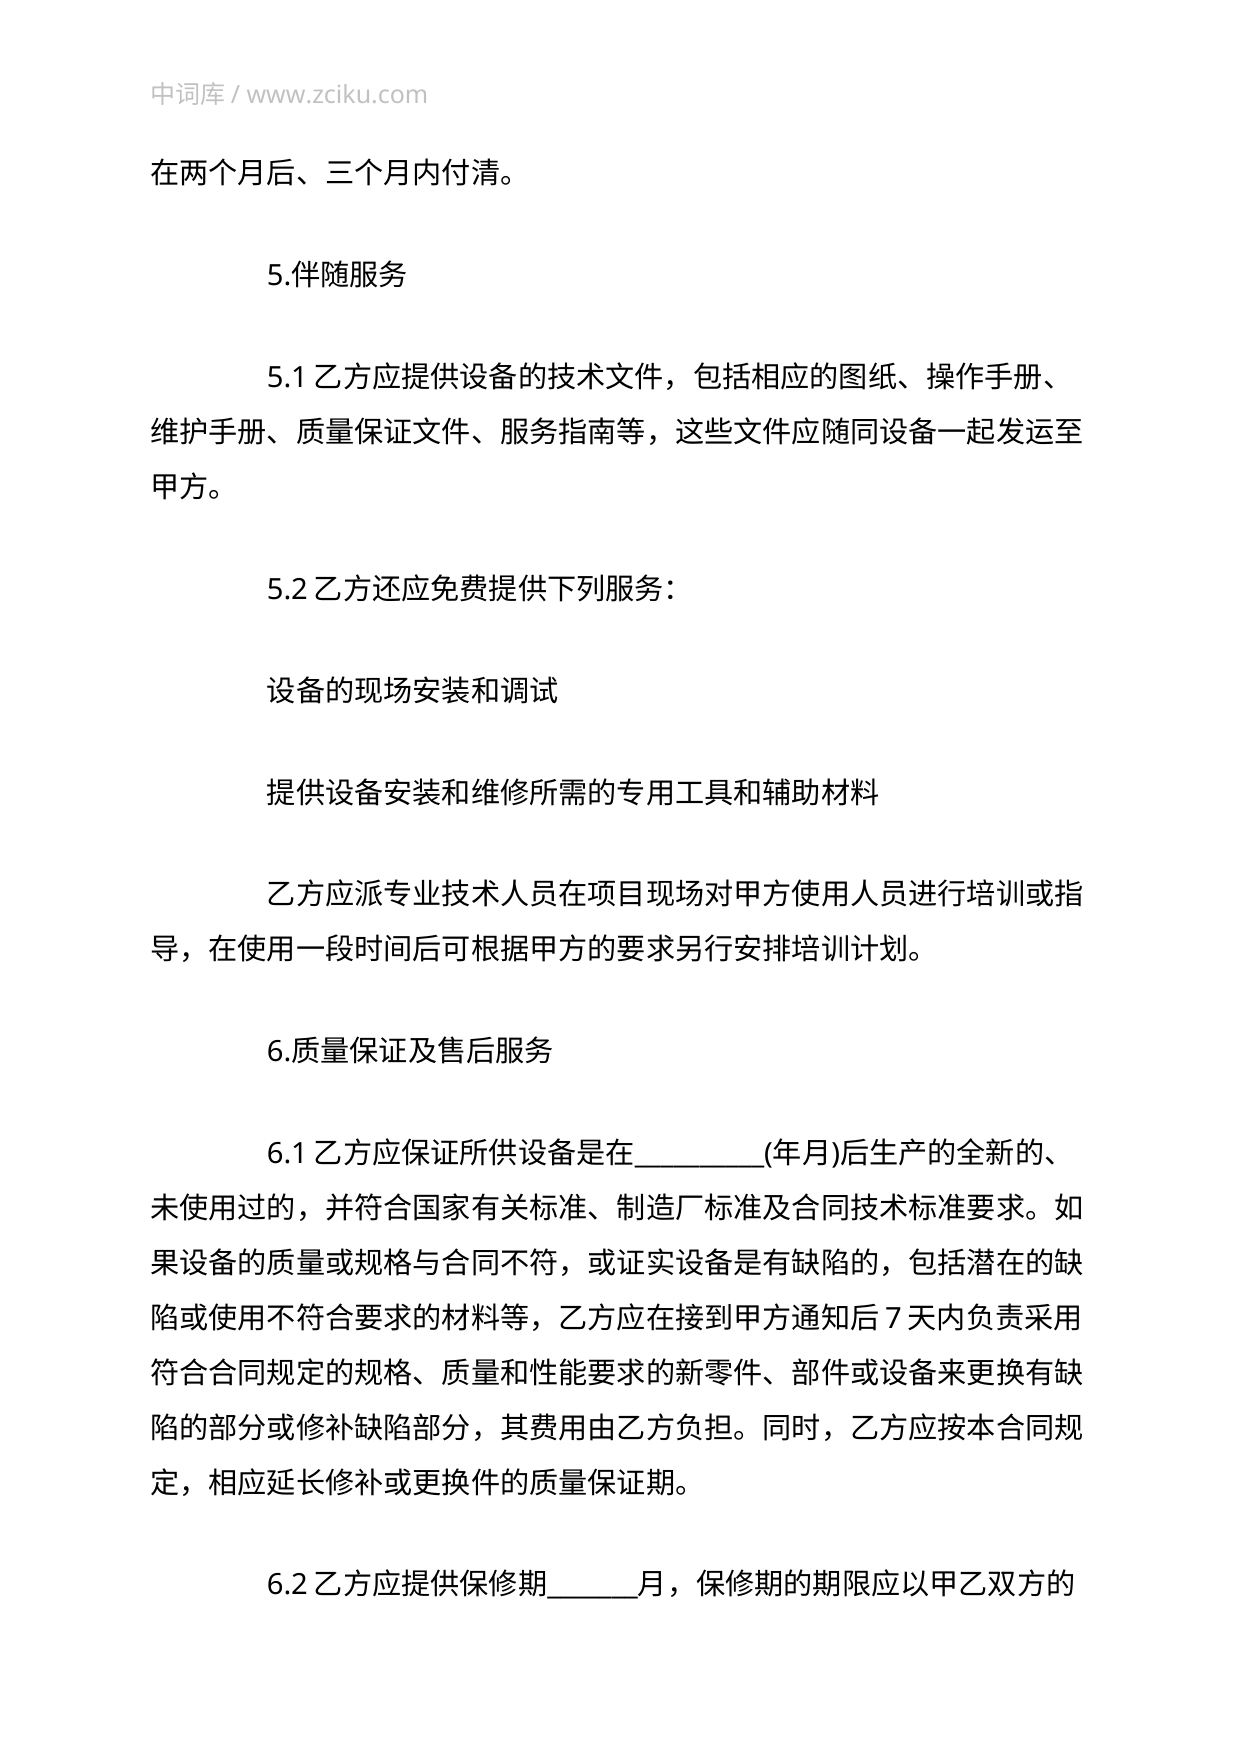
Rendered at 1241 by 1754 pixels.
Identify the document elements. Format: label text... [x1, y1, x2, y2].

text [150, 150, 1090, 192]
text 乙方应派专业技术人员在项目现场对甲方使用人员进行培训或指导，在使用一段时间后可根据甲方的要求另行安排培训计划。 [150, 871, 1090, 968]
text 设备的现场安装和调试 [150, 667, 1090, 710]
text 6.质量保证及售后服务 [150, 1028, 1090, 1070]
text 5.1乙方应提供设备的技术文件，包括相应的图纸、操作手册、维护手册、质量保证文件、服务指南等，这些文件应随同设备一起发运至甲方。 [150, 354, 1090, 506]
text 5.2乙方还应免费提供下列服务： [150, 565, 1090, 608]
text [150, 1561, 1090, 1603]
text 6.1乙方应保证所供设备是在__________(年月)后生产的全新的、未使用过的，并符合国家有关标准、制造厂标准及合同技术标准要求。如果设备的质量或规格与合同不符，或证实设备是有缺陷的，包括潜在的缺陷或使用不符合要求的材料等，乙方应在接到甲方通知后7天内负责采用符合合同规定的规格、质量和性能要求的新零件、部件或设备来更换有缺陷的部分或修补缺陷部分，其费用由乙方负担。同时，乙方应按本合同规定，相应延长修补或更换件的质量保证期。 [150, 1129, 1090, 1501]
text 5.伴随服务 [150, 252, 1090, 294]
text 提供设备安装和维修所需的专用工具和辅助材料 [150, 769, 1090, 811]
